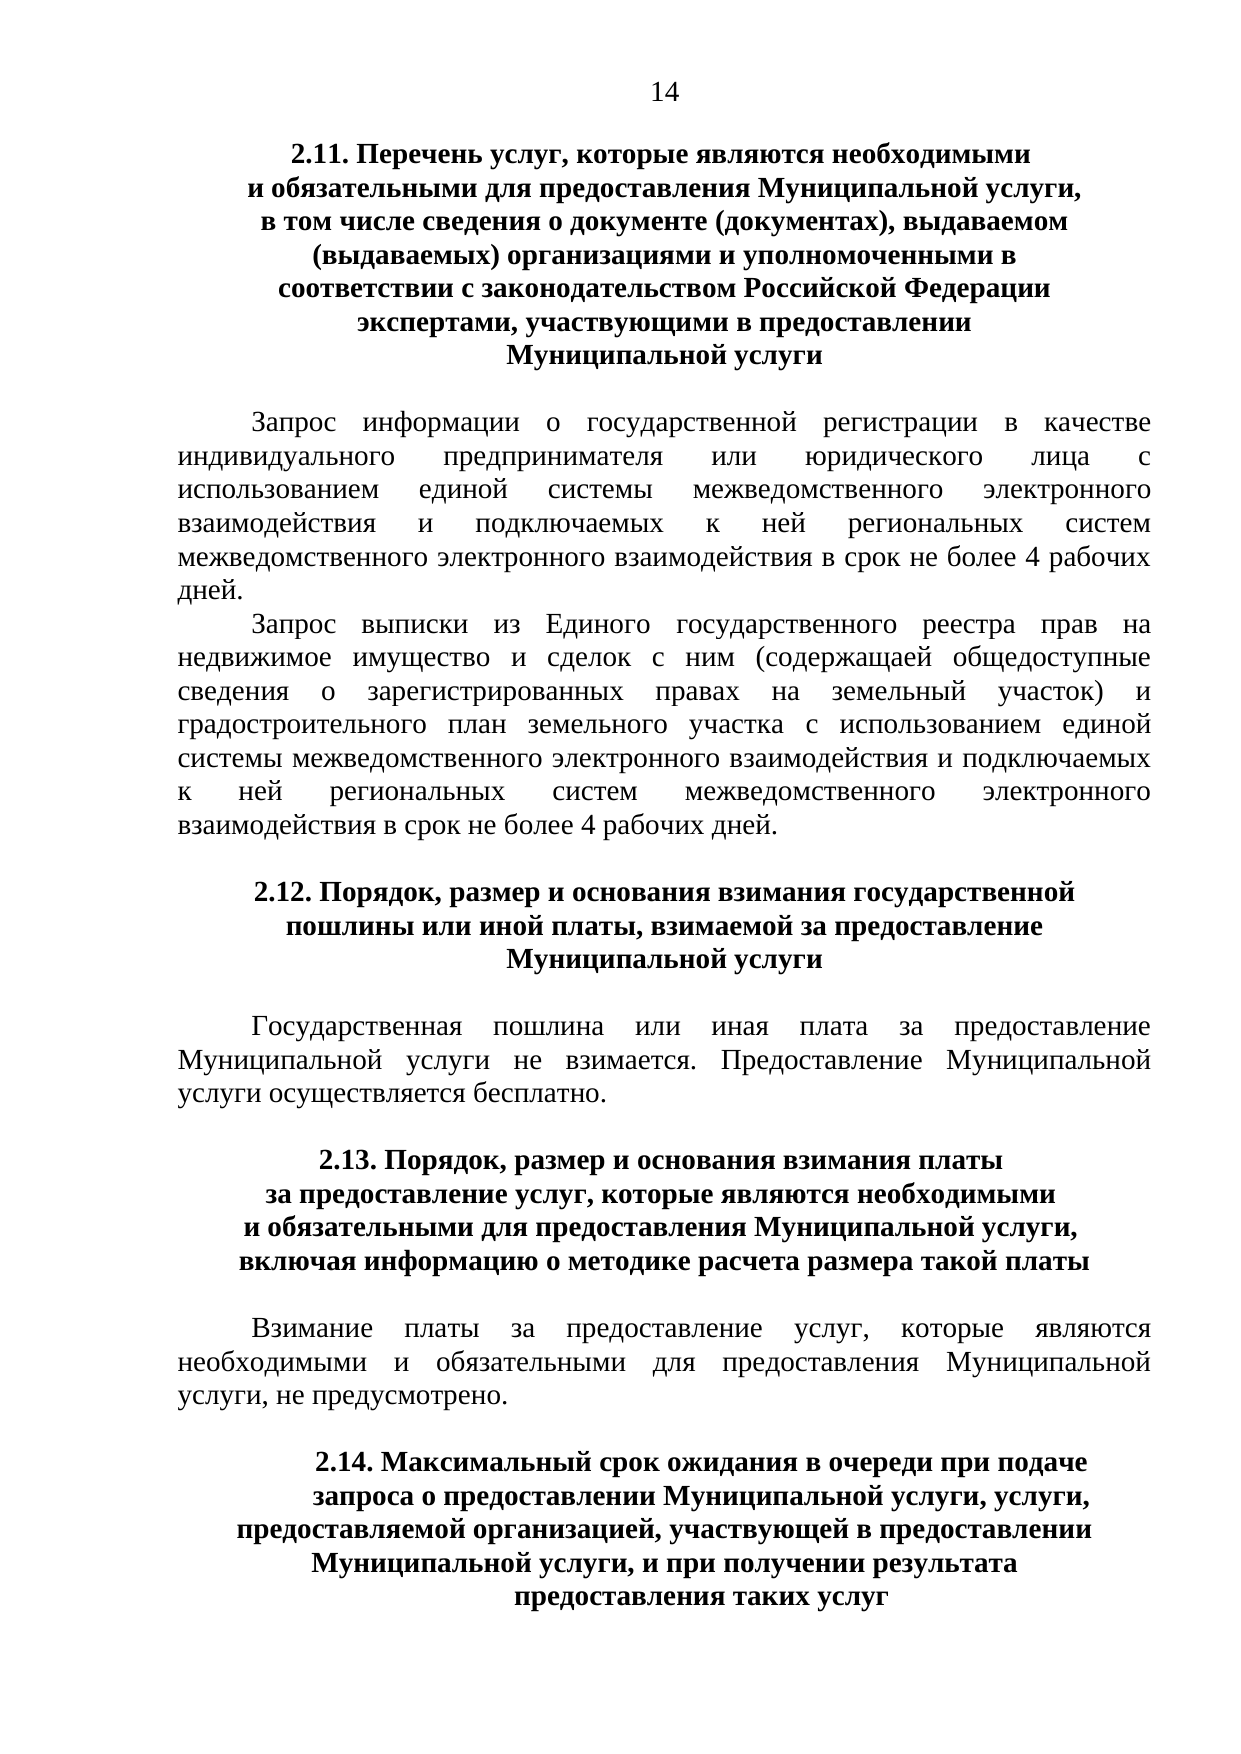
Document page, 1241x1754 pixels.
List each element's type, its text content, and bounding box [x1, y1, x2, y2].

text 2.11. Перечень услуг, которые являются необходимыми и обязательными для предоставления Муниципальной услуги, [177, 136, 1152, 203]
text Муниципальной услуги [177, 337, 1152, 371]
text Муниципальной услуги [177, 941, 1152, 975]
text (выдаваемых) организациями и уполномоченными в [177, 237, 1152, 270]
text Государственная пошлина или иная плата за предоставление Муниципальной услуги не взимается. Предоставление Муниципальной услуги осуществляется бесплатно. [177, 1008, 1152, 1109]
text 2.12. Порядок, размер и основания взимания государственной [177, 874, 1152, 908]
text в том числе сведения о документе (документах), выдаваемом [177, 203, 1152, 237]
text 2.14. Максимальный срок ожидания в очереди при подаче [177, 1444, 1152, 1478]
text Запрос информации о государственной регистрации в качестве индивидуального предпринимателя или юридического лица с использованием единой системы межведомственного электронного взаимодействия и подключаемых к ней региональных систем межведомственного электронного взаимодействия в срок не более 4 рабочих дней. [177, 404, 1152, 606]
text соответствии с законодательством Российской Федерации [177, 270, 1152, 304]
text предоставления таких услуг [177, 1578, 1152, 1612]
text 2.13. Порядок, размер и основания взимания платы за предоставление услуг, которые являются необходимыми и обязательными для предоставления Муниципальной услуги, включая информацию о методике расчета размера такой платы [177, 1142, 1152, 1277]
text Взимание платы за предоставление услуг, которые являются необходимыми и обязательными для предоставления Муниципальной услуги, не предусмотрено. [177, 1310, 1152, 1411]
text экспертами, участвующими в предоставлении [177, 304, 1152, 337]
text Запрос выписки из Единого государственного реестра прав на недвижимое имущество и сделок с ним (содержащаей общедоступные сведения о зарегистрированных правах на земельный участок) и градостроительного план земельного участка с использованием единой системы межведомственного электронного взаимодействия и подключаемых к ней региональных систем межведомственного электронного взаимодействия в срок не более 4 рабочих дней. [177, 706, 1152, 841]
text запроса о предоставлении Муниципальной услуги, услуги, предоставляемой организацией, участвующей в предоставлении Муниципальной услуги, и при получении результата [177, 1478, 1152, 1578]
text пошлины или иной платы, взимаемой за предоставление [177, 908, 1152, 941]
